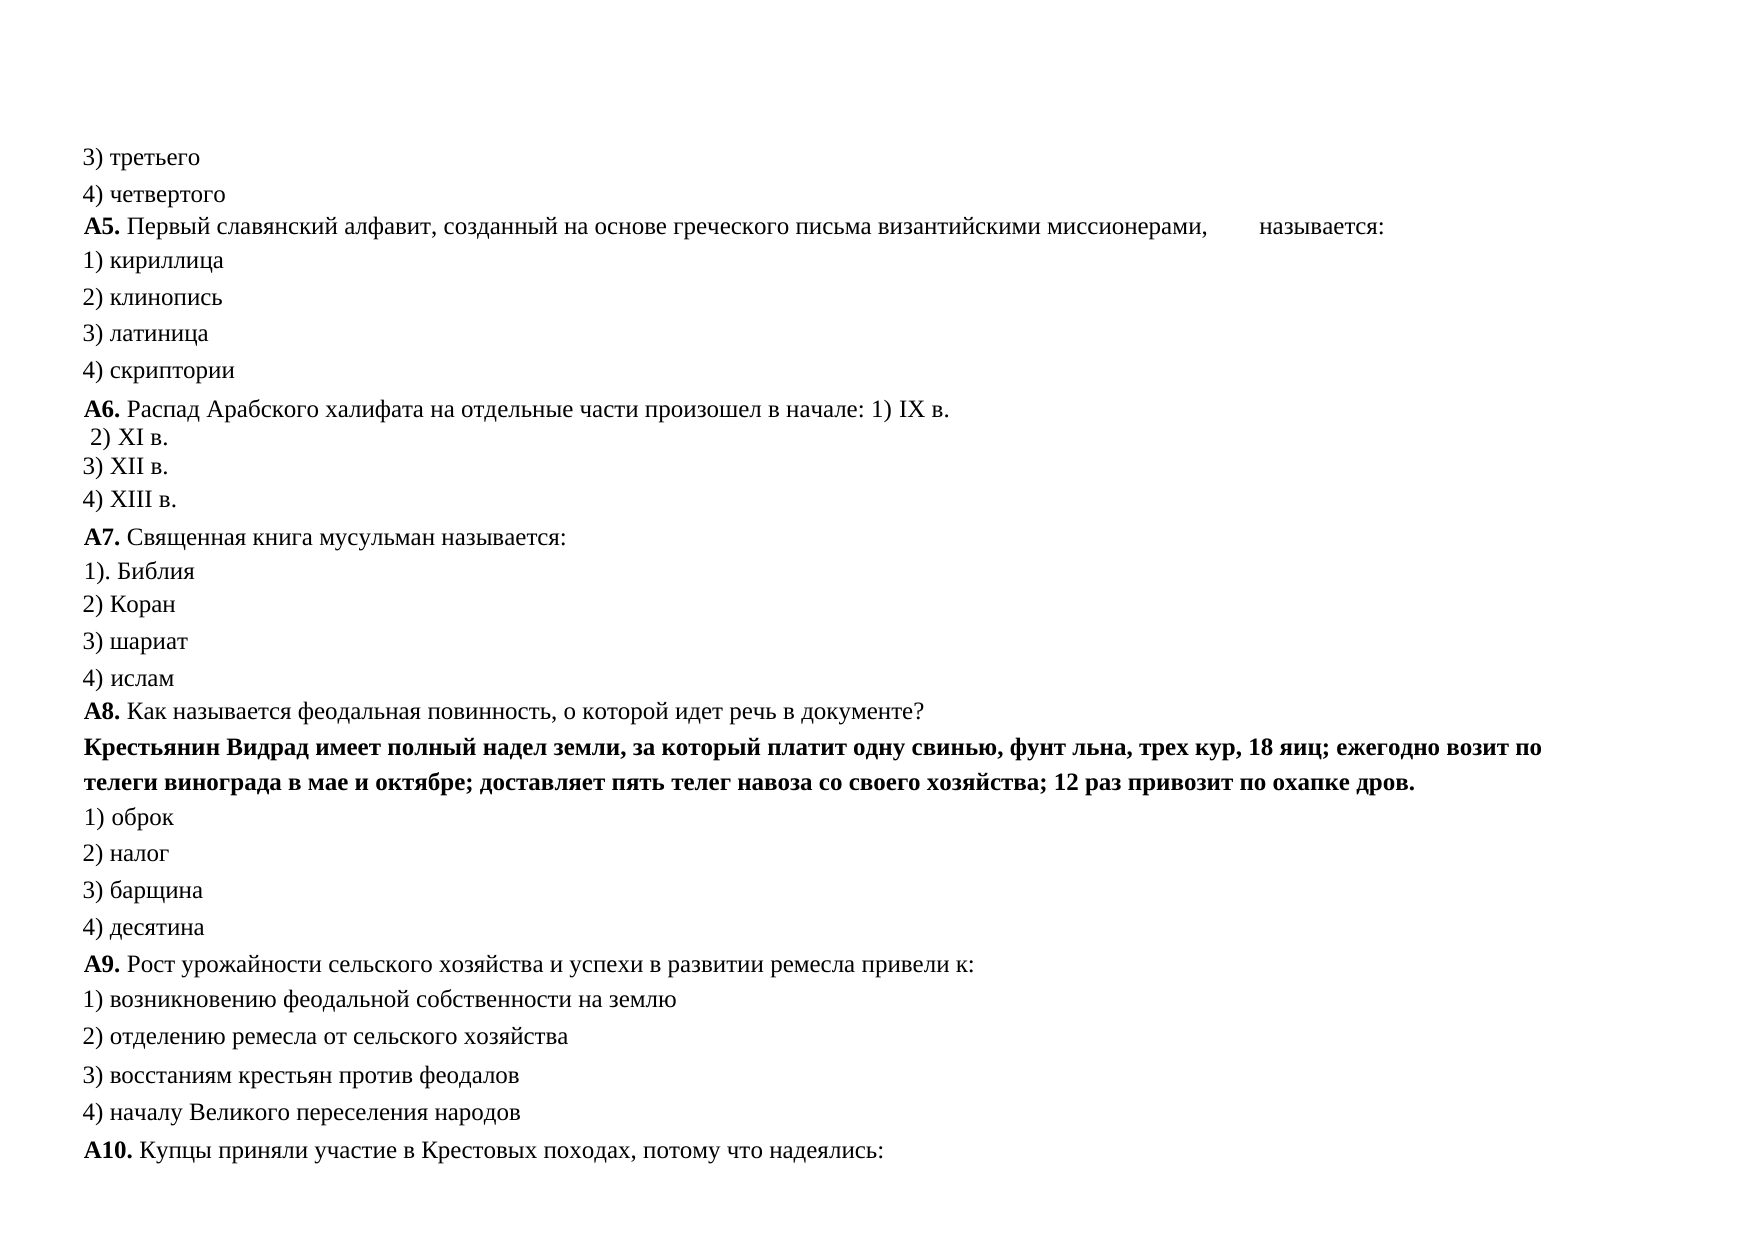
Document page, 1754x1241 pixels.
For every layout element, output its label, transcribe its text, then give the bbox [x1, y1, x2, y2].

list XIII в. [82, 484, 1566, 513]
text А5. Первый славянский алфавит, созданный на основе греческого письма византийскими миссионерами, называется: [83, 211, 1566, 240]
list началу Великого переселения народов [82, 1097, 1566, 1126]
list барщина [82, 875, 1566, 904]
text Крестьянин Видрад имеет полный надел земли, за который платит одну свинью, фунт льна, трех кур, 18 яиц; ежегодно возит по телеги винограда в мае и октябре; доставляет пять телег навоза со своего хозяйства; 12 раз привозит по охапке дров. [83, 732, 1567, 796]
list десятина [82, 912, 1566, 941]
list налог [82, 838, 1566, 866]
text А10. Купцы приняли участие в Крестовых походах, потому что надеялись: [83, 1135, 1566, 1164]
text 4) ислам [82, 663, 722, 692]
list четвертого [82, 179, 1566, 207]
list скриптории [82, 355, 1566, 384]
list третьего [82, 142, 1566, 171]
list клинопись [82, 282, 1566, 310]
list латиница [82, 318, 1566, 347]
list восстаниям крестьян против феодалов [82, 1060, 1566, 1088]
list возникновению феодальной собственности на землю [82, 984, 1566, 1012]
text 1) оброк [83, 802, 1567, 831]
list шариат [82, 626, 722, 654]
text А9. Рост урожайности сельского хозяйства и успехи в развитии ремесла привели к: [83, 949, 1566, 978]
text 2) XI в. [83, 422, 1371, 451]
text А8. Как называется феодальная повинность, о которой идет речь в документе? [83, 696, 1566, 725]
text 1). Библия [83, 556, 1566, 584]
text А7. Священная книга мусульман называется: [83, 522, 1566, 550]
list XII в. [82, 451, 1566, 480]
text А6. Распад Арабского халифата на отдельные части произошел в начале: 1) IX в. [83, 394, 1371, 422]
list отделению ремесла от сельского хозяйства [82, 1021, 1566, 1050]
list Коран [82, 589, 722, 618]
list кириллица [82, 245, 1566, 274]
